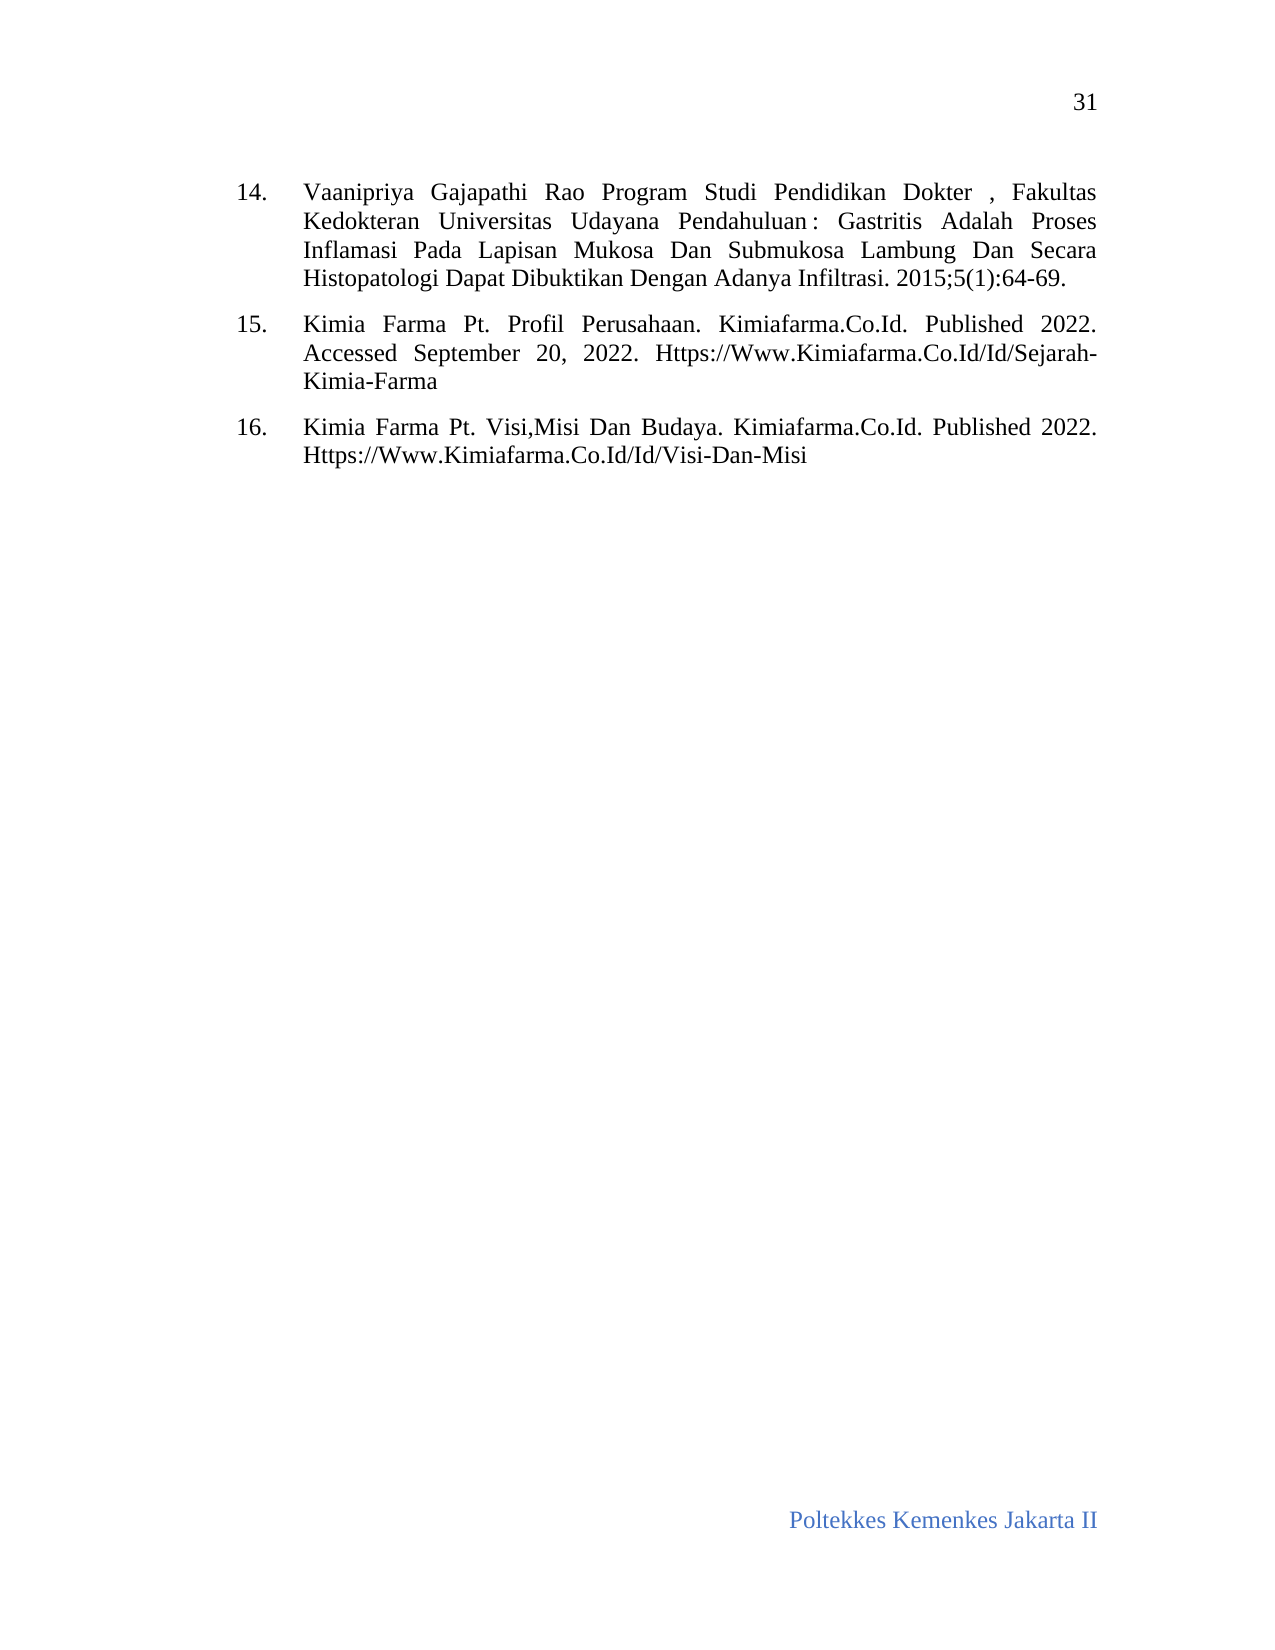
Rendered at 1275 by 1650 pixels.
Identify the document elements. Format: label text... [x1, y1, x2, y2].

text 14. Vaanipriya Gajapathi Rao Program Studi Pendidikan Dokter , Fakultas Kedokteran Universitas Udayana Pendahuluan : Gastritis Adalah Proses Inflamasi Pada Lapisan Mukosa Dan Submukosa Lambung Dan Secara Histopatologi Dapat Dibuktikan Dengan Adanya Infiltrasi. 2015;5(1):64-69. [236, 177, 1098, 292]
text 15. Kimia Farma Pt. Profil Perusahaan. Kimiafarma.Co.Id. Published 2022. Accessed September 20, 2022. Https://Www.Kimiafarma.Co.Id/Id/Sejarah-Kimia-Farma [236, 309, 1098, 395]
text 16. Kimia Farma Pt. Visi,Misi Dan Budaya. Kimiafarma.Co.Id. Published 2022. Https://Www.Kimiafarma.Co.Id/Id/Visi-Dan-Misi [236, 412, 1098, 469]
